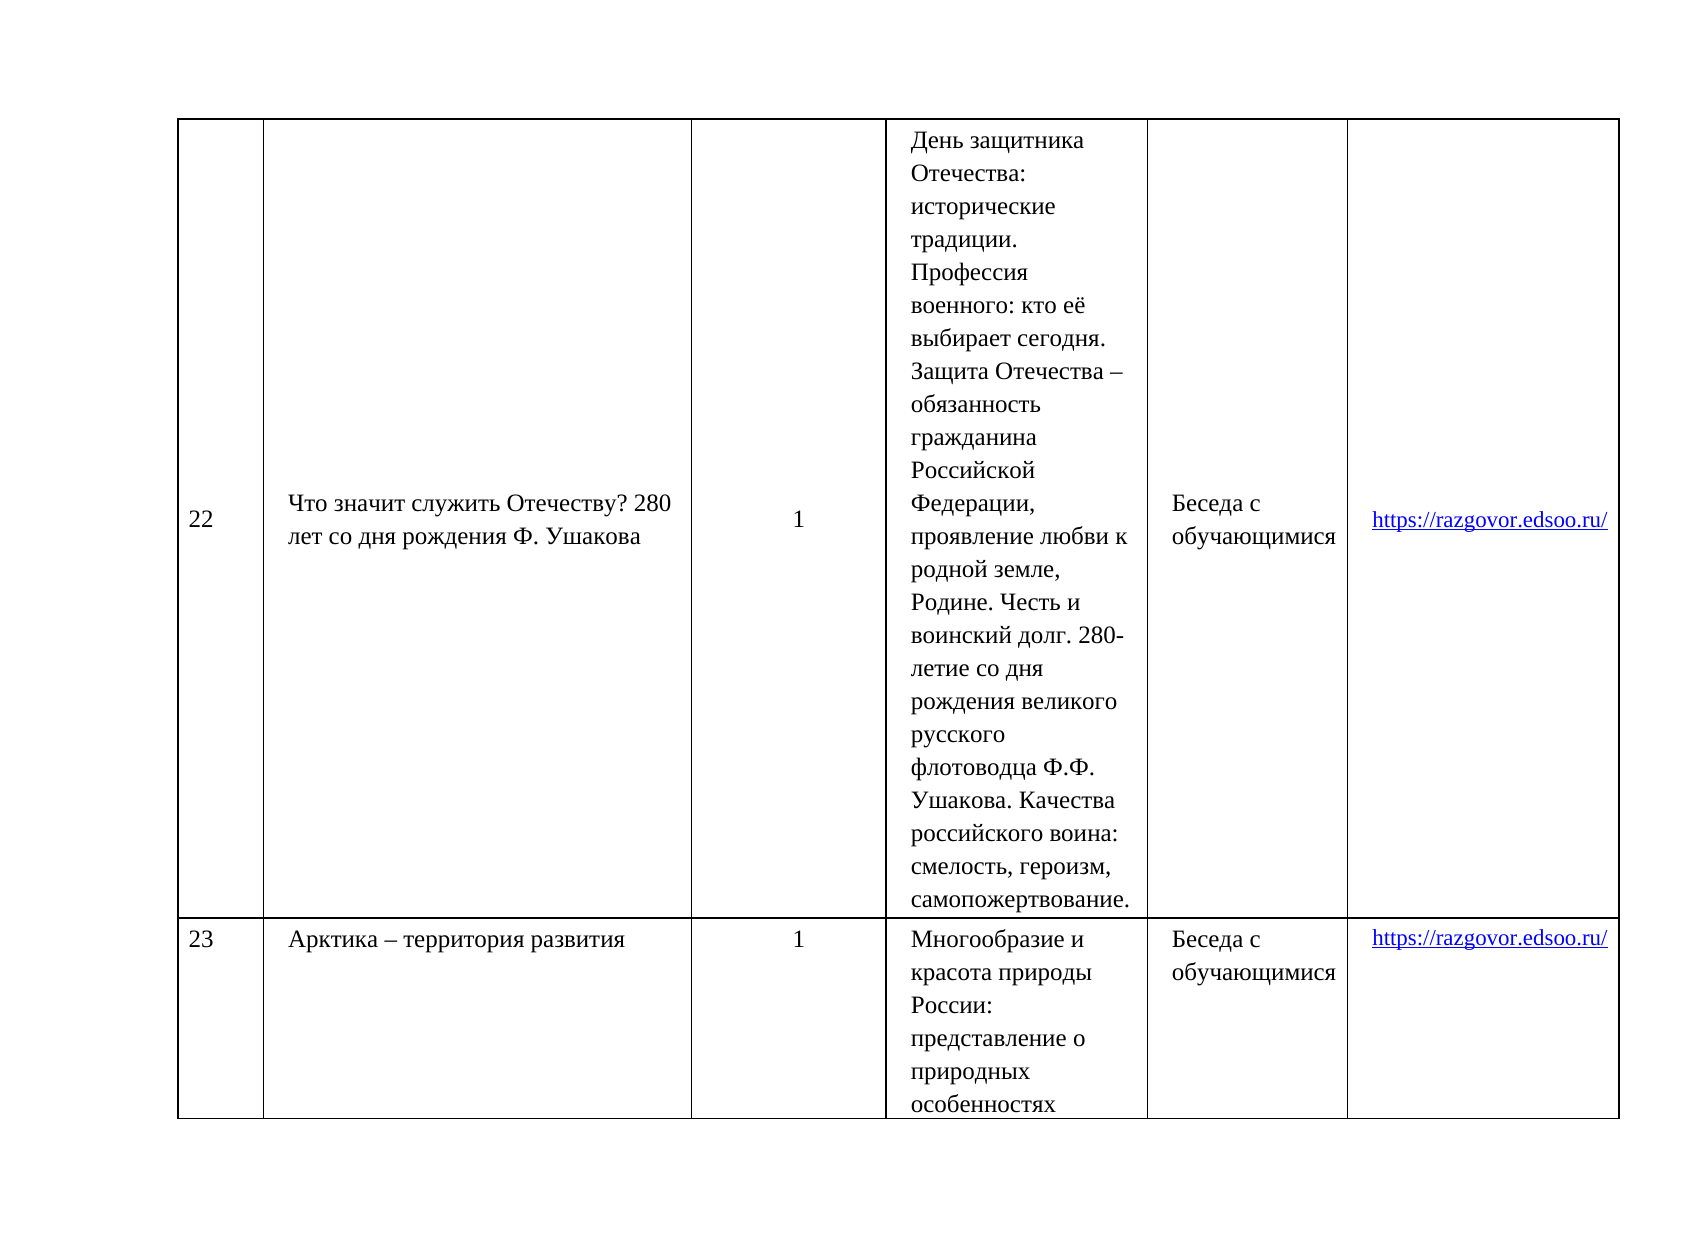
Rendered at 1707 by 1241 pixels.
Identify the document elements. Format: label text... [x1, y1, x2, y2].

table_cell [887, 919, 1147, 1118]
table_cell 1 [692, 120, 885, 917]
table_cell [1348, 919, 1618, 1118]
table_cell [264, 919, 691, 1118]
table_cell 23 [179, 919, 263, 1118]
table_cell 22 [179, 120, 263, 917]
table_cell День защитника Отечества: исторические традиции. Профессия военного: кто её выбирает сегодня. Защита Отечества – обязанность гражданина Российской Федерации, проявление любви к родной земле, Родине. Честь и воинский долг. 280-летие со дня рождения великого русского флотоводца Ф.Ф. Ушакова. Качества российского воина: смелость, героизм, самопожертвование. [887, 120, 1147, 917]
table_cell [1148, 919, 1347, 1118]
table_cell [1148, 120, 1347, 917]
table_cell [1348, 120, 1618, 917]
table_cell Что значит служить Отечеству? 280 лет со дня рождения Ф. Ушакова [264, 120, 691, 917]
table_cell 1 [692, 919, 885, 1118]
